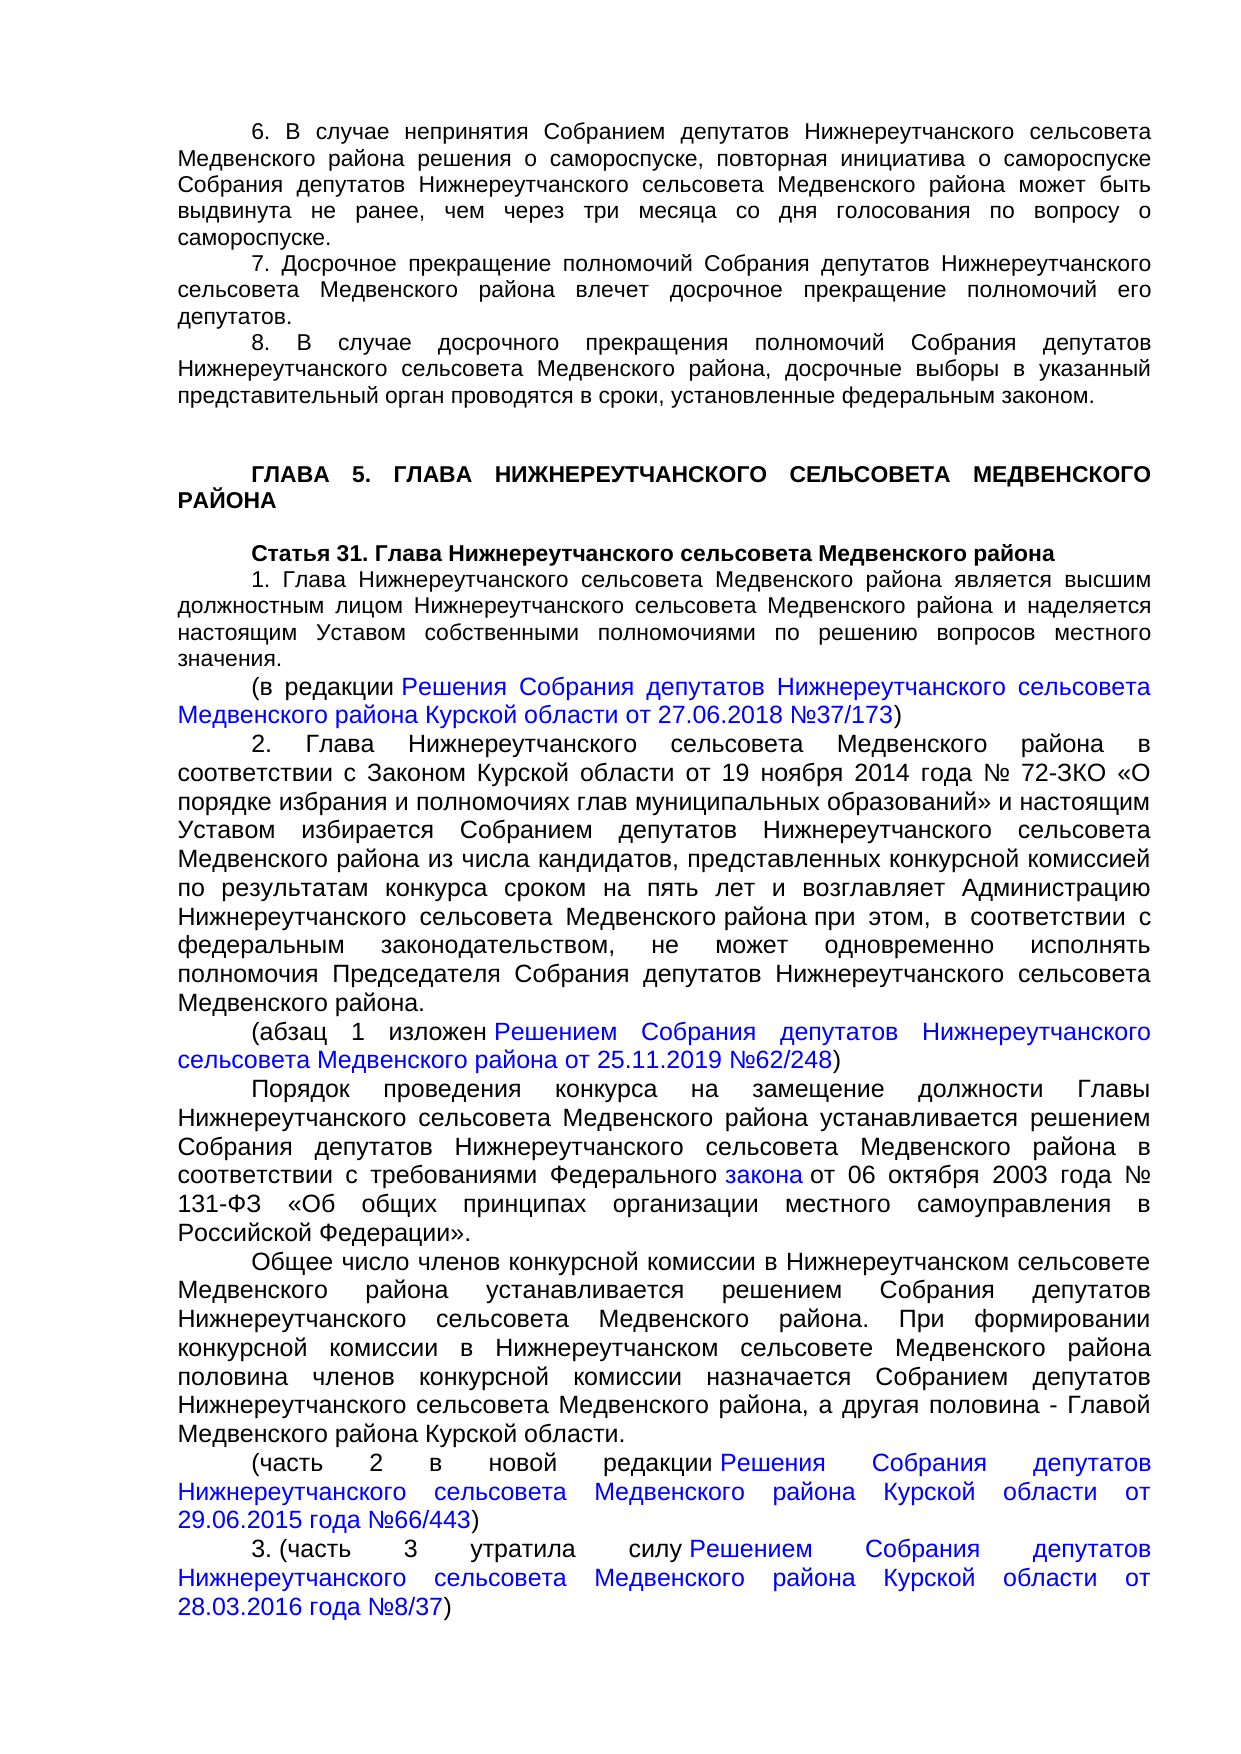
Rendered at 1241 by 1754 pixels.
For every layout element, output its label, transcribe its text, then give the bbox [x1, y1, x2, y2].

text Общее число членов конкурсной комиссии в Нижнереутчанском сельсовете Медвенского района устанавливается решением Собрания депутатов Нижнереутчанского сельсовета Медвенского района. При формировании конкурсной комиссии в Нижнереутчанском сельсовете Медвенского района половина членов конкурсной комиссии назначается Собранием депутатов Нижнереутчанского сельсовета Медвенского района, а другая половина - Главой Медвенского района Курской области. [177, 1247, 1152, 1448]
text 8. В случае досрочного прекращения полномочий Собрания депутатов Нижнереутчанского сельсовета Медвенского района, досрочные выборы в указанный представительный орган проводятся в сроки, установленные федеральным законом. [177, 329, 1152, 408]
text 6. В случае непринятия Собранием депутатов Нижнереутчанского сельсовета Медвенского района решения о самороспуске, повторная инициатива о самороспуске Собрания депутатов Нижнереутчанского сельсовета Медвенского района может быть выдвинута не ранее, чем через три месяца со дня голосования по вопросу о самороспуске. [177, 118, 1152, 250]
text (абзац 1 изложен Решением Собрания депутатов Нижнереутчанского сельсовета Медвенского района от 25.11.2019 №62/248) [177, 1017, 1152, 1074]
text 1. Глава Нижнереутчанского сельсовета Медвенского района является высшим должностным лицом Нижнереутчанского сельсовета Медвенского района и наделяется настоящим Уставом собственными полномочиями по решению вопросов местного значения. [177, 566, 1152, 672]
text (в редакции Решения Собрания депутатов Нижнереутчанского сельсовета Медвенского района Курской области от 27.06.2018 №37/173) [177, 672, 1152, 729]
text 2. Глава Нижнереутчанского сельсовета Медвенского района в соответствии с Законом Курской области от 19 ноября 2014 года № 72-ЗКО «О порядке избрания и полномочиях глав муниципальных образований» и настоящим Уставом избирается Собранием депутатов Нижнереутчанского сельсовета Медвенского района из числа кандидатов, представленных конкурсной комиссией по результатам конкурса сроком на пять лет и возглавляет Администрацию Нижнереутчанского сельсовета Медвенского района при этом, в соответствии с федеральным законодательством, не может одновременно исполнять полномочия Председателя Собрания депутатов Нижнереутчанского сельсовета Медвенского района. [177, 729, 1152, 1017]
text ГЛАВА 5. ГЛАВА НИЖНЕРЕУТЧАНСКОГО СЕЛЬСОВЕТА МЕДВЕНСКОГО РАЙОНА [177, 461, 1152, 513]
text 7. Досрочное прекращение полномочий Собрания депутатов Нижнереутчанского сельсовета Медвенского района влечет досрочное прекращение полномочий его депутатов. [177, 250, 1152, 329]
text 3. (часть 3 утратила силу Решением Собрания депутатов Нижнереутчанского сельсовета Медвенского района Курской области от 28.03.2016 года №8/37) [177, 1534, 1152, 1620]
text Порядок проведения конкурса на замещение должности Главы Нижнереутчанского сельсовета Медвенского района устанавливается решением Собрания депутатов Нижнереутчанского сельсовета Медвенского района в соответствии с требованиями Федерального закона от 06 октября 2003 года № 131-ФЗ «Об общих принципах организации местного самоуправления в Российской Федерации». [177, 1074, 1152, 1247]
text (часть 2 в новой редакции Решения Собрания депутатов Нижнереутчанского сельсовета Медвенского района Курской области от 29.06.2015 года №66/443) [177, 1448, 1152, 1534]
text Статья 31. Глава Нижнереутчанского сельсовета Медвенского района [177, 540, 1152, 566]
